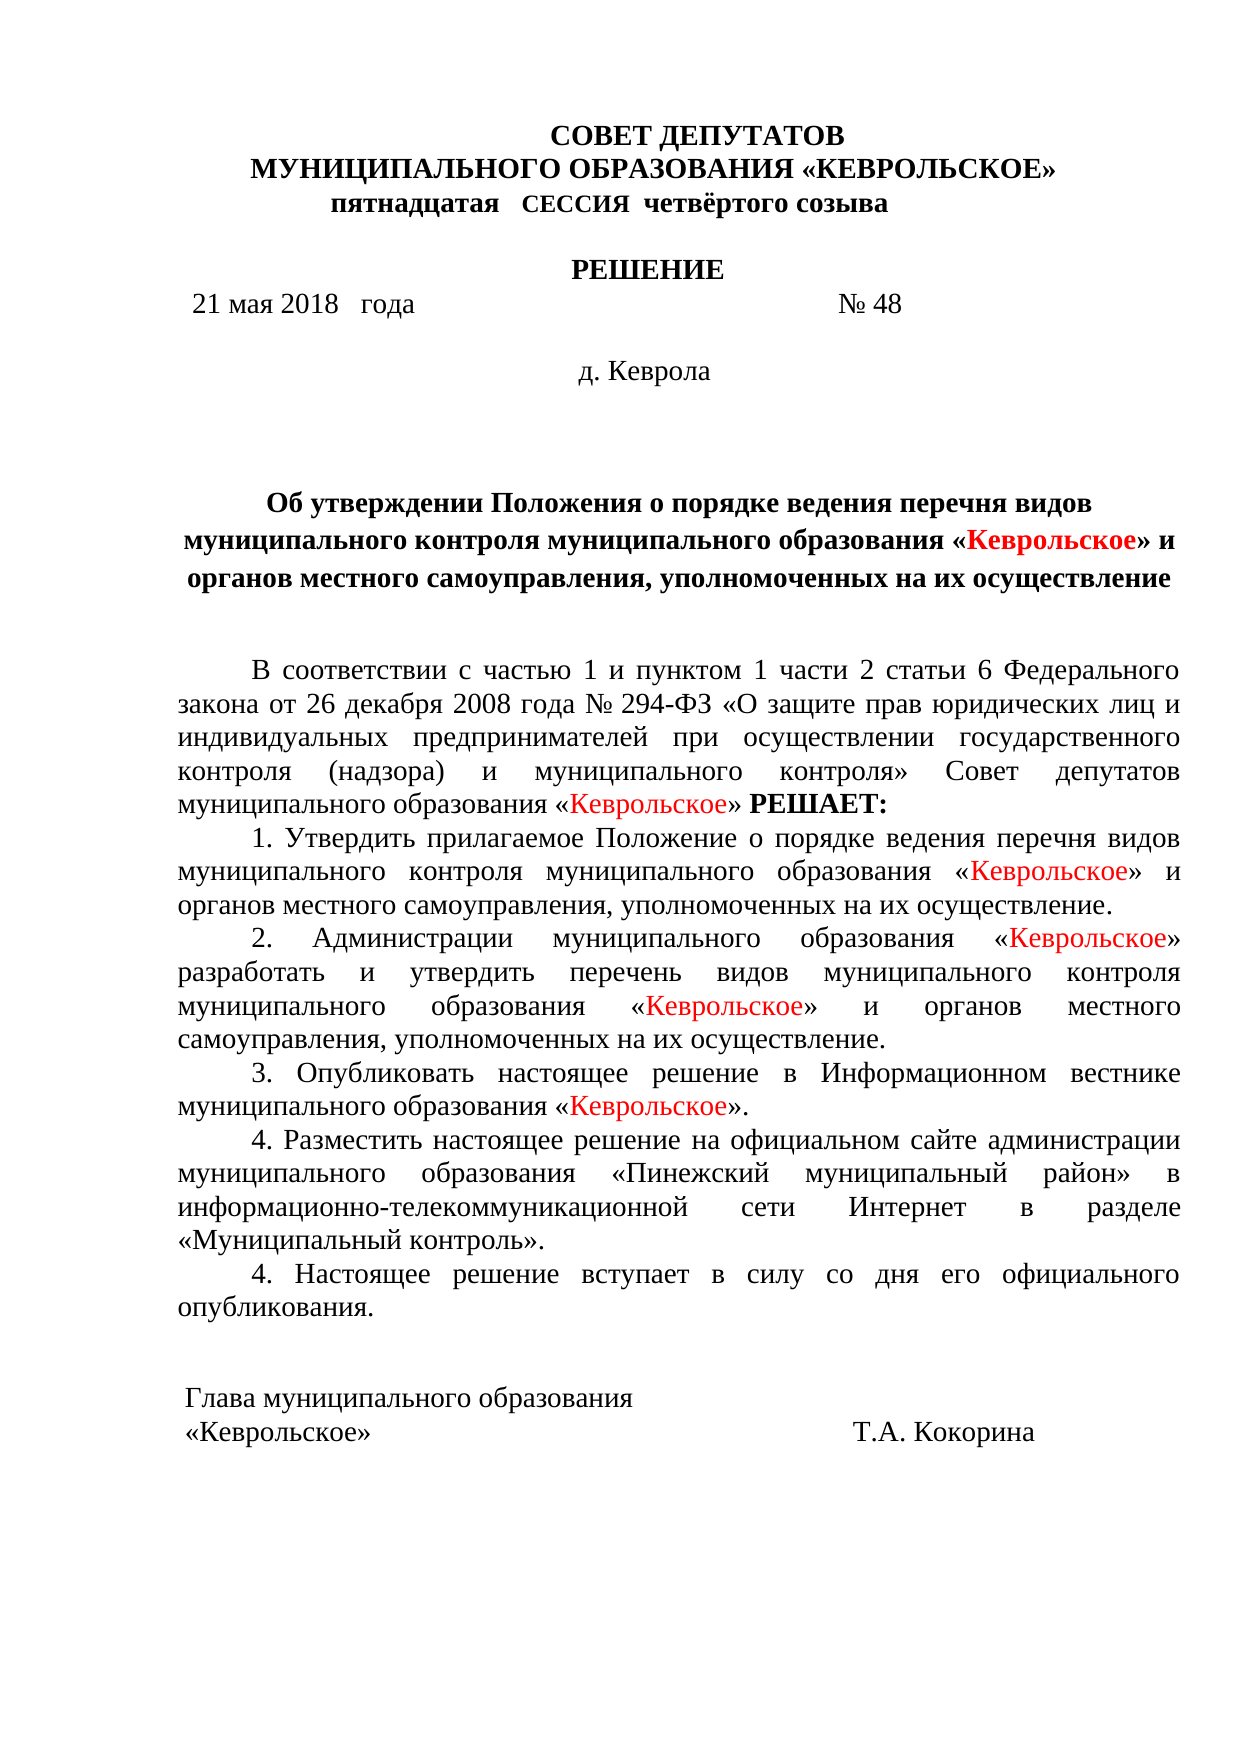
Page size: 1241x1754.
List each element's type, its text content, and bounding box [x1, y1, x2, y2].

text 4. Разместить настоящее решение на официальном сайте администрации муниципального образования «Пинежский муниципальный район» в информационно-телекоммуникационной сети Интернет в разделе «Муниципальный контроль». [177, 1122, 1181, 1256]
text РЕШЕНИЕ [177, 252, 1181, 286]
text д. Кеврола [177, 353, 1181, 386]
text 3. Опубликовать настоящее решение в Информационном вестнике муниципального образования «Кеврольское». [177, 1055, 1181, 1122]
text пятнадцатая СЕССИЯ четвёртого созыва [177, 185, 1181, 219]
title В соответствии с частью 1 и пунктом 1 части 2 статьи 6 Федерального закона от 26 декабря 2008 года № 294-ФЗ «О защите прав юридических лиц и индивидуальных предпринимателей при осуществлении государственного контроля (надзора) и муниципального контроля» Совет депутатов муниципального образования «Кеврольское» РЕШАЕТ: [177, 652, 1181, 820]
text 1. Утвердить прилагаемое Положение о порядке ведения перечня видов муниципального контроля муниципального образования «Кеврольское» и органов местного самоуправления, уполномоченных на их осуществление. [177, 820, 1181, 921]
text МУНИЦИПАЛЬНОГО ОБРАЗОВАНИЯ «КЕВРОЛЬСКОЕ» [177, 152, 1181, 185]
text 21 мая 2018 года № 48 [177, 286, 1181, 319]
text 4. Настоящее решение вступает в силу со дня его официального опубликования. [177, 1256, 1181, 1323]
text муниципального контроля муниципального образования «Кеврольское» и органов местного самоуправления, уполномоченных на их осуществление [177, 520, 1181, 595]
text «Кеврольское» Т.А. Кокорина [177, 1414, 1181, 1448]
text Глава муниципального образования [177, 1381, 1181, 1414]
text 2. Администрации муниципального образования «Кеврольское» разработать и утвердить перечень видов муниципального контроля муниципального образования «Кеврольское» и органов местного самоуправления, уполномоченных на их осуществление. [177, 921, 1181, 1055]
title СОВЕТ ДЕПУТАТОВ [177, 118, 1181, 152]
text Об утверждении Положения о порядке ведения перечня видов [177, 482, 1181, 520]
